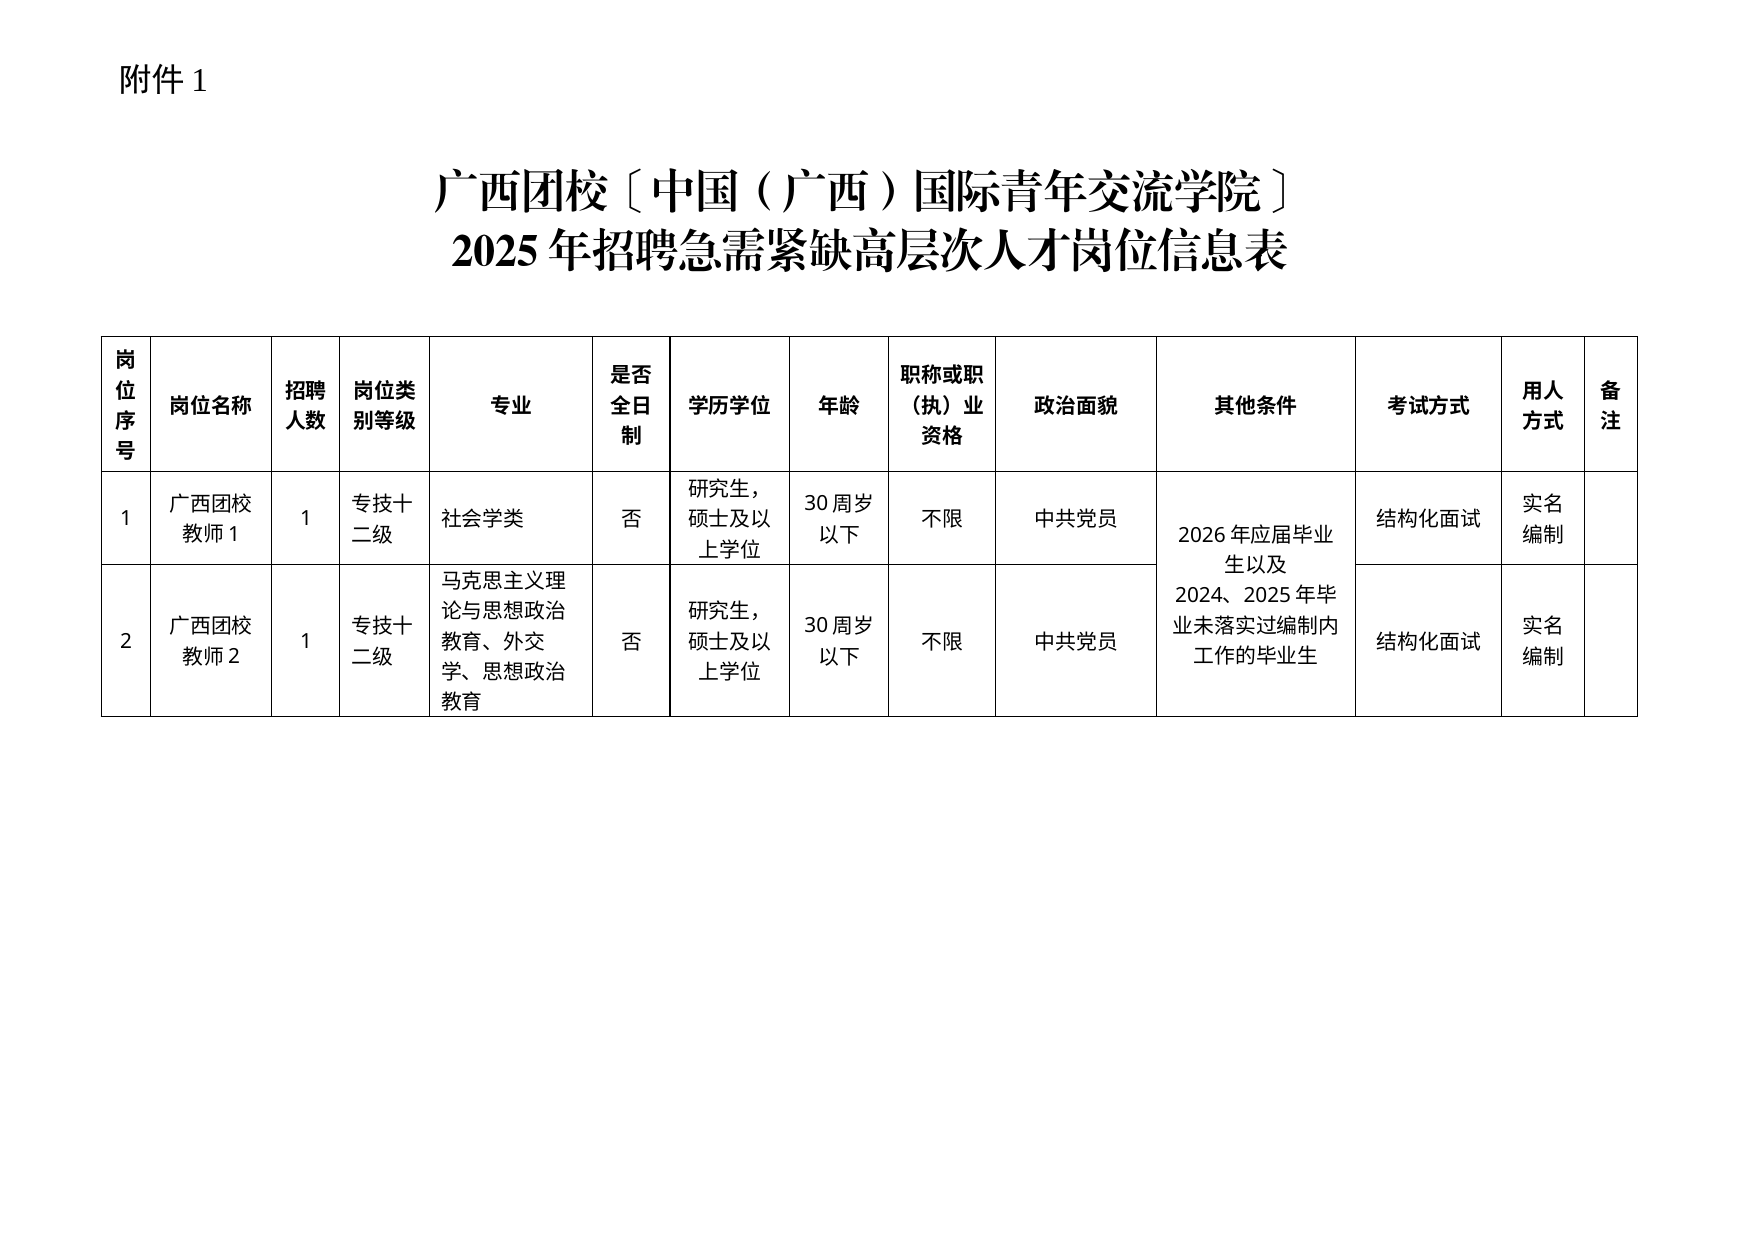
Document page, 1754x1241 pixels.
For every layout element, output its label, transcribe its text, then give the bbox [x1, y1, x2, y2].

table_cell 1 [102, 472, 150, 563]
table_cell 结构化面试 [1356, 565, 1501, 716]
table_cell 研究生，硕士及以上学位 [671, 565, 789, 716]
table_cell 广西团校教师1 [151, 472, 271, 563]
table_cell 不限 [889, 472, 995, 563]
table_cell 实名编制 [1502, 472, 1584, 563]
table_cell 中共党员 [996, 565, 1156, 716]
table_header 学历学位 [671, 337, 789, 471]
table_header 用人方式 [1502, 337, 1584, 471]
table_header 其他条件 [1157, 337, 1355, 471]
table_cell 否 [593, 565, 669, 716]
table_cell 1 [272, 565, 339, 716]
table_header 招聘人数 [272, 337, 339, 471]
table_header 职称或职（执）业资格 [889, 337, 995, 471]
table_cell 否 [593, 472, 669, 563]
text 附件1 [118, 44, 1547, 103]
table_header 政治面貌 [996, 337, 1156, 471]
table_cell 专技十二级 [340, 565, 429, 716]
table_cell 1 [272, 472, 339, 563]
table_cell 实名编制 [1502, 565, 1584, 716]
table_header 考试方式 [1356, 337, 1501, 471]
table_cell [1585, 565, 1637, 716]
table_cell 研究生，硕士及以上学位 [671, 472, 789, 563]
table_cell 广西团校教师2 [151, 565, 271, 716]
table_header 岗位序号 [102, 337, 150, 471]
table_header 年龄 [790, 337, 888, 471]
text 广西团校〔中国（广西）国际青年交流学院〕 [192, 161, 1547, 219]
table_cell 30周岁以下 [790, 472, 888, 563]
table_cell 马克思主义理论与思想政治教育、外交学、思想政治教育 [430, 565, 592, 716]
text 2025年招聘急需紧缺高层次人才岗位信息表 [192, 219, 1547, 278]
table_header 备注 [1585, 337, 1637, 471]
table_cell 社会学类 [430, 472, 592, 563]
table_cell 中共党员 [996, 472, 1156, 563]
table_header 专业 [430, 337, 592, 471]
table_cell 不限 [889, 565, 995, 716]
table_cell 30周岁以下 [790, 565, 888, 716]
table_cell 结构化面试 [1356, 472, 1501, 563]
table_cell [1585, 472, 1637, 563]
table_header 岗位类别等级 [340, 337, 429, 471]
table_header 岗位名称 [151, 337, 271, 471]
table_cell 2026年应届毕业生以及2024、2025年毕业未落实过编制内工作的毕业生 [1157, 472, 1355, 716]
table_header 是否全日制 [593, 337, 669, 471]
table_cell 专技十二级 [340, 472, 429, 563]
table_cell 2 [102, 565, 150, 716]
